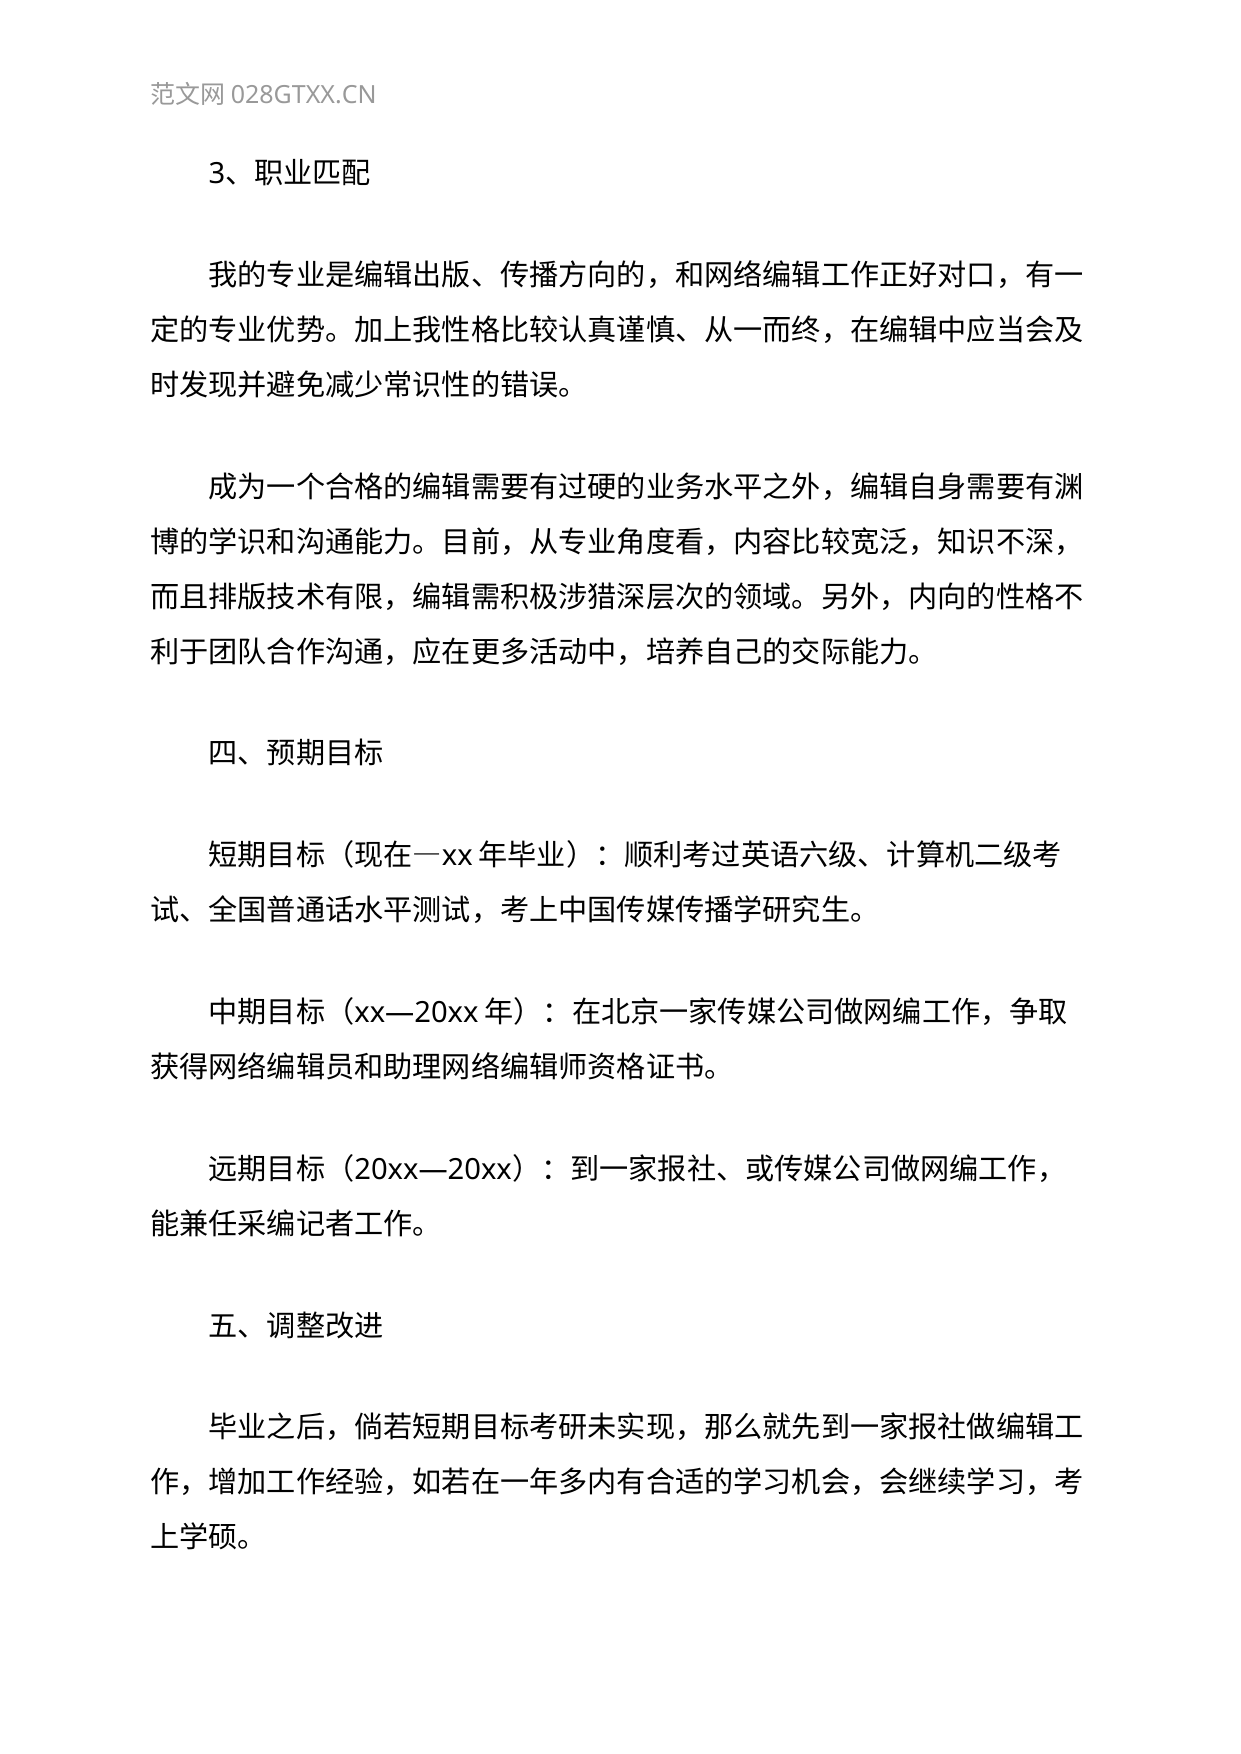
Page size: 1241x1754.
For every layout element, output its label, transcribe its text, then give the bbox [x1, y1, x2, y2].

text 远期目标（20xx—20xx）：到一家报社、或传媒公司做网编工作，能兼任采编记者工作。 [150, 1145, 1090, 1243]
text 我的专业是编辑出版、传播方向的，和网络编辑工作正好对口，有一定的专业优势。加上我性格比较认真谨慎、从一而终，在编辑中应当会及时发现并避免减少常识性的错误。 [150, 252, 1090, 404]
text 五、调整改进 [150, 1302, 1090, 1344]
text 短期目标（现在—xx年毕业）：顺利考过英语六级、计算机二级考试、全国普通话水平测试，考上中国传媒传播学研究生。 [150, 832, 1090, 929]
text 四、预期目标 [150, 730, 1090, 772]
text 毕业之后，倘若短期目标考研未实现，那么就先到一家报社做编辑工作，增加工作经验，如若在一年多内有合适的学习机会，会继续学习，考上学硕。 [150, 1404, 1090, 1556]
text 中期目标（xx—20xx年）：在北京一家传媒公司做网编工作，争取获得网络编辑员和助理网络编辑师资格证书。 [150, 988, 1090, 1086]
text 成为一个合格的编辑需要有过硬的业务水平之外，编辑自身需要有渊博的学识和沟通能力。目前，从专业角度看，内容比较宽泛，知识不深，而且排版技术有限，编辑需积极涉猎深层次的领域。另外，内向的性格不利于团队合作沟通，应在更多活动中，培养自己的交际能力。 [150, 463, 1090, 671]
text 3、职业匹配 [150, 150, 1090, 192]
